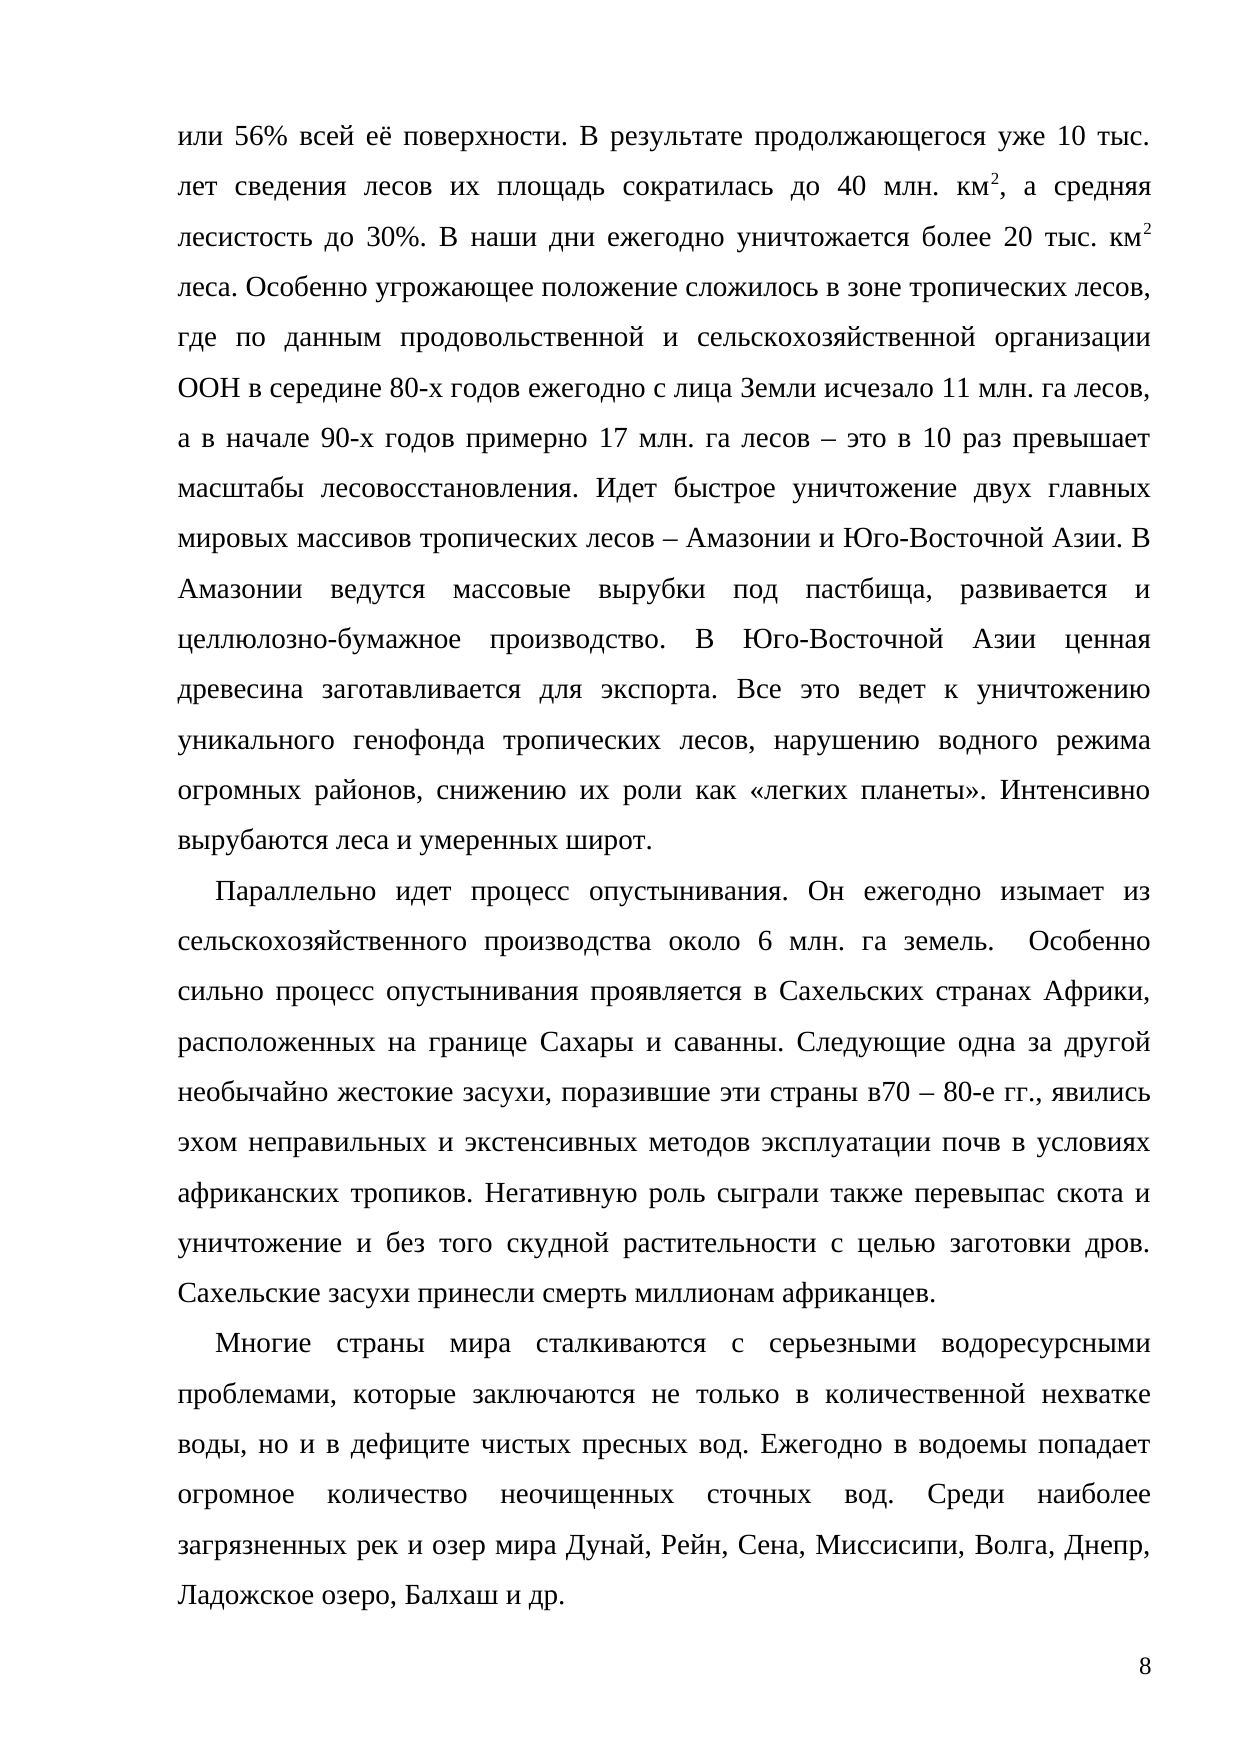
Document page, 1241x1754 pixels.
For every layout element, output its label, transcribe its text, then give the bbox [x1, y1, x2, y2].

text Параллельно идет процесс опустынивания. Он ежегодно изымает из сельскохозяйственного производства около 6 млн. га земель. Особенно сильно процесс опустынивания проявляется в Сахельских странах Африки, расположенных на границе Сахары и саванны. Следующие одна за другой необычайно жестокие засухи, поразившие эти страны в70 – 80-е гг., явились эхом неправильных и экстенсивных методов эксплуатации почв в условиях африканских тропиков. Негативную роль сыграли также перевыпас скота и уничтожение и без того скудной растительности с целью заготовки дров. Сахельские засухи принесли смерть миллионам африканцев. [177, 873, 1152, 1309]
text Многие страны мира сталкиваются с серьезными водоресурсными проблемами, которые заключаются не только в количественной нехватке воды, но и в дефиците чистых пресных вод. Ежегодно в водоемы попадает огромное количество неочищенных сточных вод. Среди наиболее загрязненных рек и озер мира Дунай, Рейн, Сена, Миссисипи, Волга, Днепр, Ладожское озеро, Балхаш и др. [177, 1326, 1152, 1611]
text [177, 118, 1152, 856]
